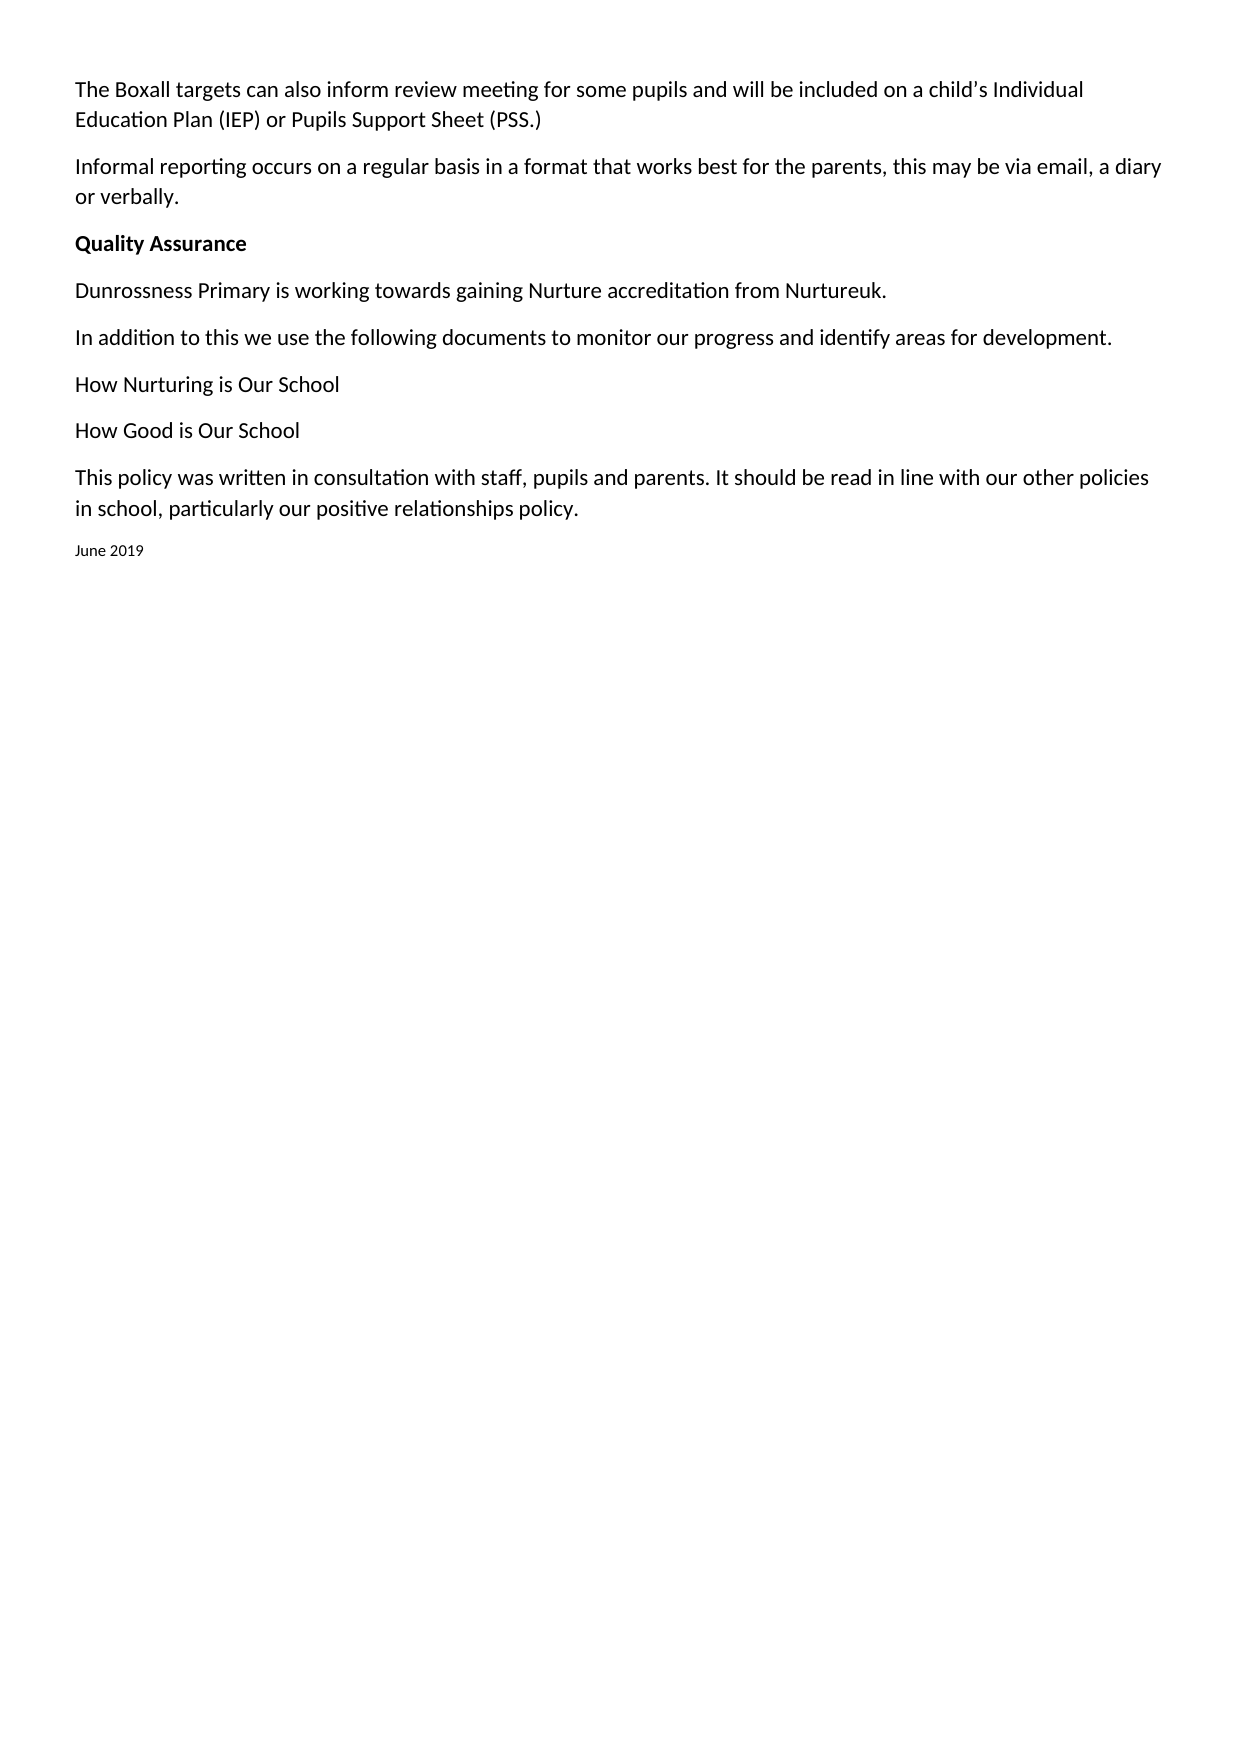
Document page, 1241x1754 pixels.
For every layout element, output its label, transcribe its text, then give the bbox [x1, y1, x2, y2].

text Informal reporting occurs on a regular basis in a format that works best for the parents, this may be via email, a diary or verbally. [75, 152, 1165, 210]
text How Nurturing is Our School [75, 370, 1165, 398]
text Dunrossness Primary is working towards gaining Nurture accreditation from Nurtureuk. [75, 276, 1165, 304]
text This policy was written in consultation with staff, pupils and parents. It should be read in line with our other policies in school, particularly our positive relationships policy. [75, 463, 1165, 522]
text The Boxall targets can also inform review meeting for some pupils and will be included on a child’s Individual Education Plan (IEP) or Pupils Support Sheet (PSS.) [75, 75, 1165, 133]
text In addition to this we use the following documents to monitor our progress and identify areas for development. [75, 323, 1165, 351]
text June 2019 [75, 541, 1165, 561]
text Quality Assurance [75, 229, 1165, 257]
text How Good is Our School [75, 417, 1165, 445]
